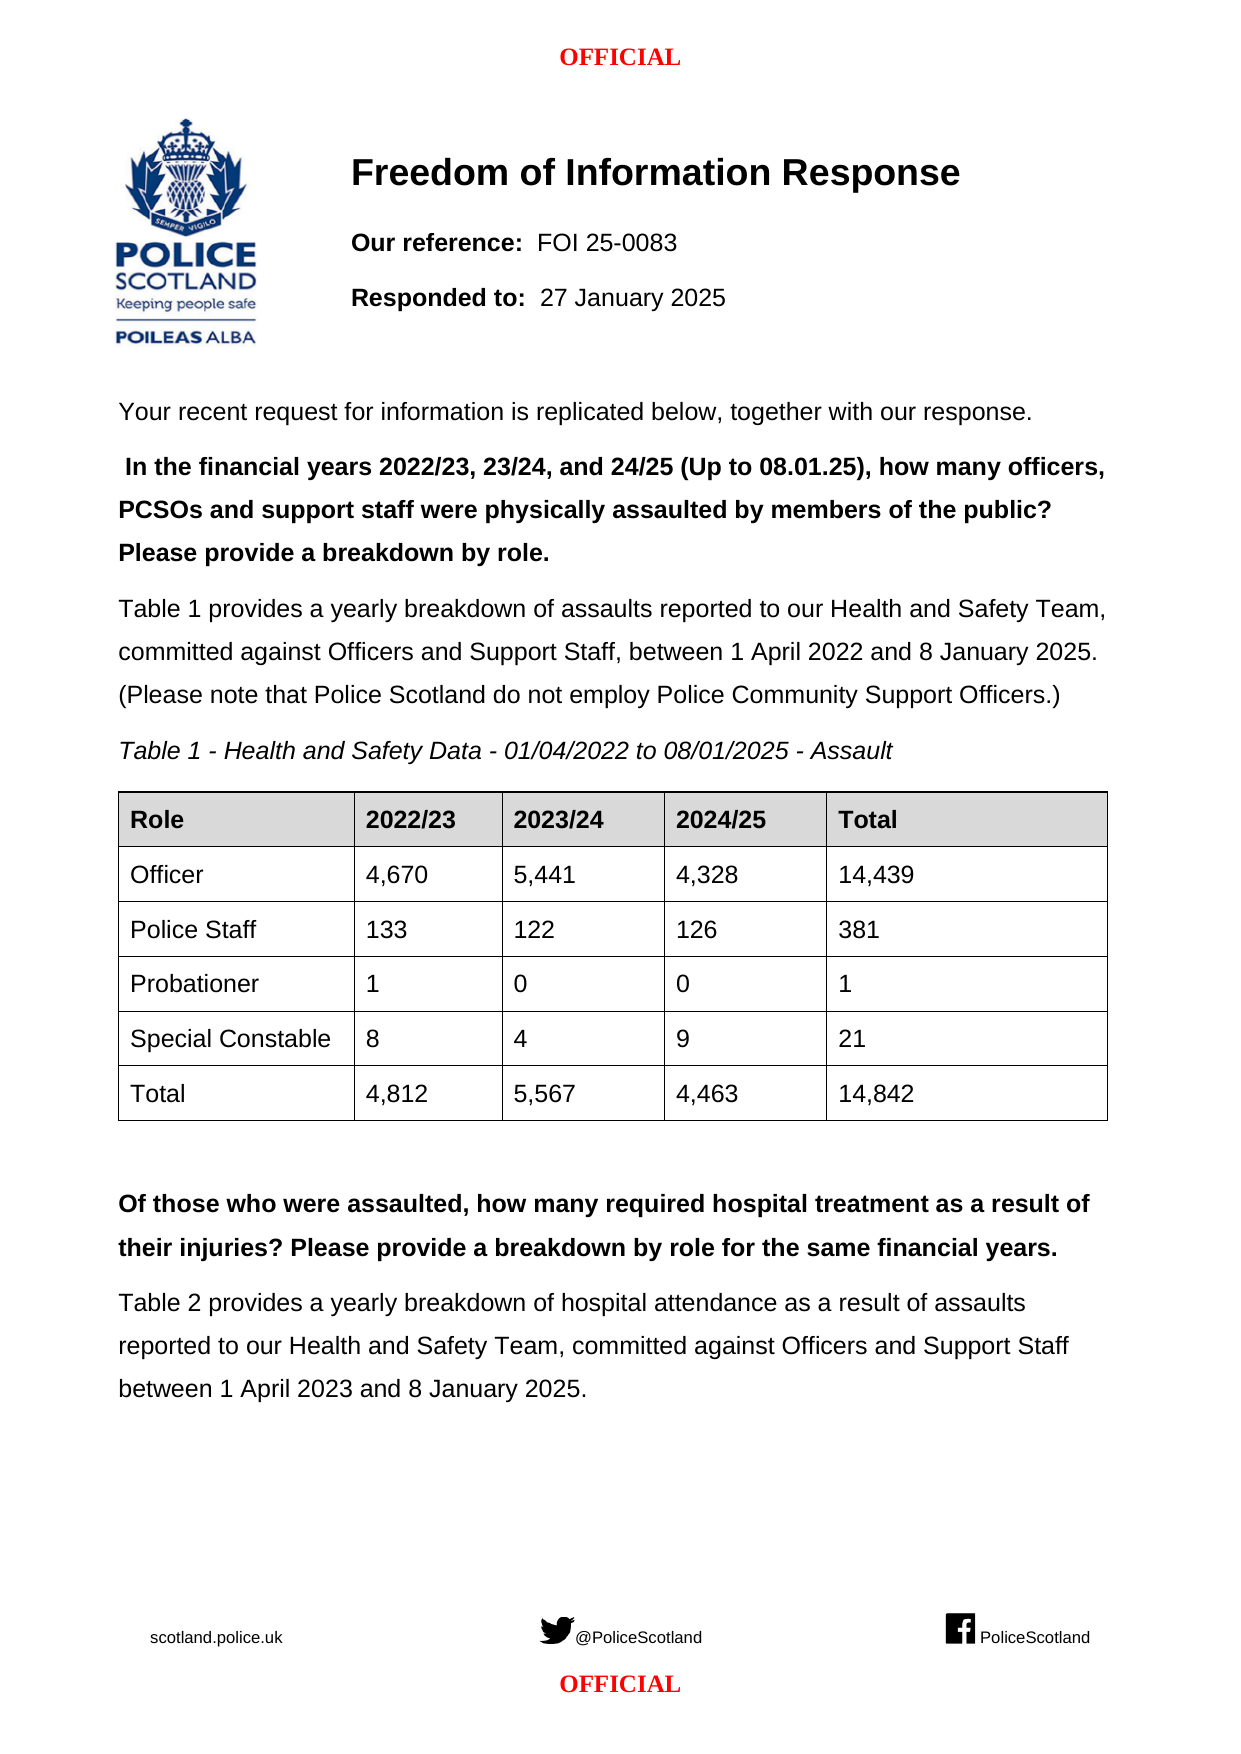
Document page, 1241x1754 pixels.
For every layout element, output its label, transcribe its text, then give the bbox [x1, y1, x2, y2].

table_cell 21 [827, 1012, 1107, 1065]
table_header Role [119, 793, 354, 846]
table_cell 122 [503, 902, 664, 956]
table_cell Police Staff [119, 902, 354, 956]
picture [945, 1613, 976, 1644]
table_header 2024/25 [665, 793, 826, 846]
table_header 2022/23 [355, 793, 502, 846]
table_cell 1 [355, 957, 502, 1011]
table_cell 4 [503, 1012, 664, 1065]
table_header 2023/24 [503, 793, 664, 846]
table_cell 1 [827, 957, 1107, 1011]
table_cell 4,328 [665, 847, 826, 901]
table_header [103, 118, 339, 384]
table_cell 381 [827, 902, 1107, 956]
text Table 1 - Health and Safety Data - 01/04/2022 to 08/01/2025 - Assault [118, 736, 1122, 764]
table_cell 14,842 [827, 1066, 1107, 1120]
table_cell 9 [665, 1012, 826, 1065]
table_cell Officer [119, 847, 354, 901]
table_cell 8 [355, 1012, 502, 1065]
table_cell 5,567 [503, 1066, 664, 1120]
text Your recent request for information is replicated below, together with our response. [118, 396, 1122, 425]
table_cell 4,812 [355, 1066, 502, 1120]
picture [538, 1617, 575, 1644]
table_cell 4,670 [355, 847, 502, 901]
subtitle Of those who were assaulted, how many required hospital treatment as a result of their injuries? Please provide a breakdown by role for the same financial years. [118, 1189, 1122, 1261]
text Table 2 provides a yearly breakdown of hospital attendance as a result of assaults reported to our Health and Safety Team, committed against Officers and Support Staff between 1 April 2023 and 8 January 2025. [118, 1288, 1122, 1403]
table_cell 5,441 [503, 847, 664, 901]
table_header Freedom of Information Response Our reference: FOI 25-0083 Responded to: 27 January 2025 [340, 118, 1121, 384]
table_cell Probationer [119, 957, 354, 1011]
table_cell Total [119, 1066, 354, 1120]
subtitle In the financial years 2022/23, 23/24, and 24/25 (Up to 08.01.25), how many officers, PCSOs and support staff were physically assaulted by members of the public? Please provide a breakdown by role. [118, 452, 1122, 567]
table_cell 126 [665, 902, 826, 956]
table_cell 133 [355, 902, 502, 956]
picture [114, 118, 257, 347]
table_header Total [827, 793, 1107, 846]
table_cell 14,439 [827, 847, 1107, 901]
text Table 1 provides a yearly breakdown of assaults reported to our Health and Safety Team, committed against Officers and Support Staff, between 1 April 2022 and 8 January 2025. (Please note that Police Scotland do not employ Police Community Support Officers.) [118, 594, 1122, 709]
table_cell 0 [665, 957, 826, 1011]
table_cell Special Constable [119, 1012, 354, 1065]
table_cell 4,463 [665, 1066, 826, 1120]
table_cell 0 [503, 957, 664, 1011]
